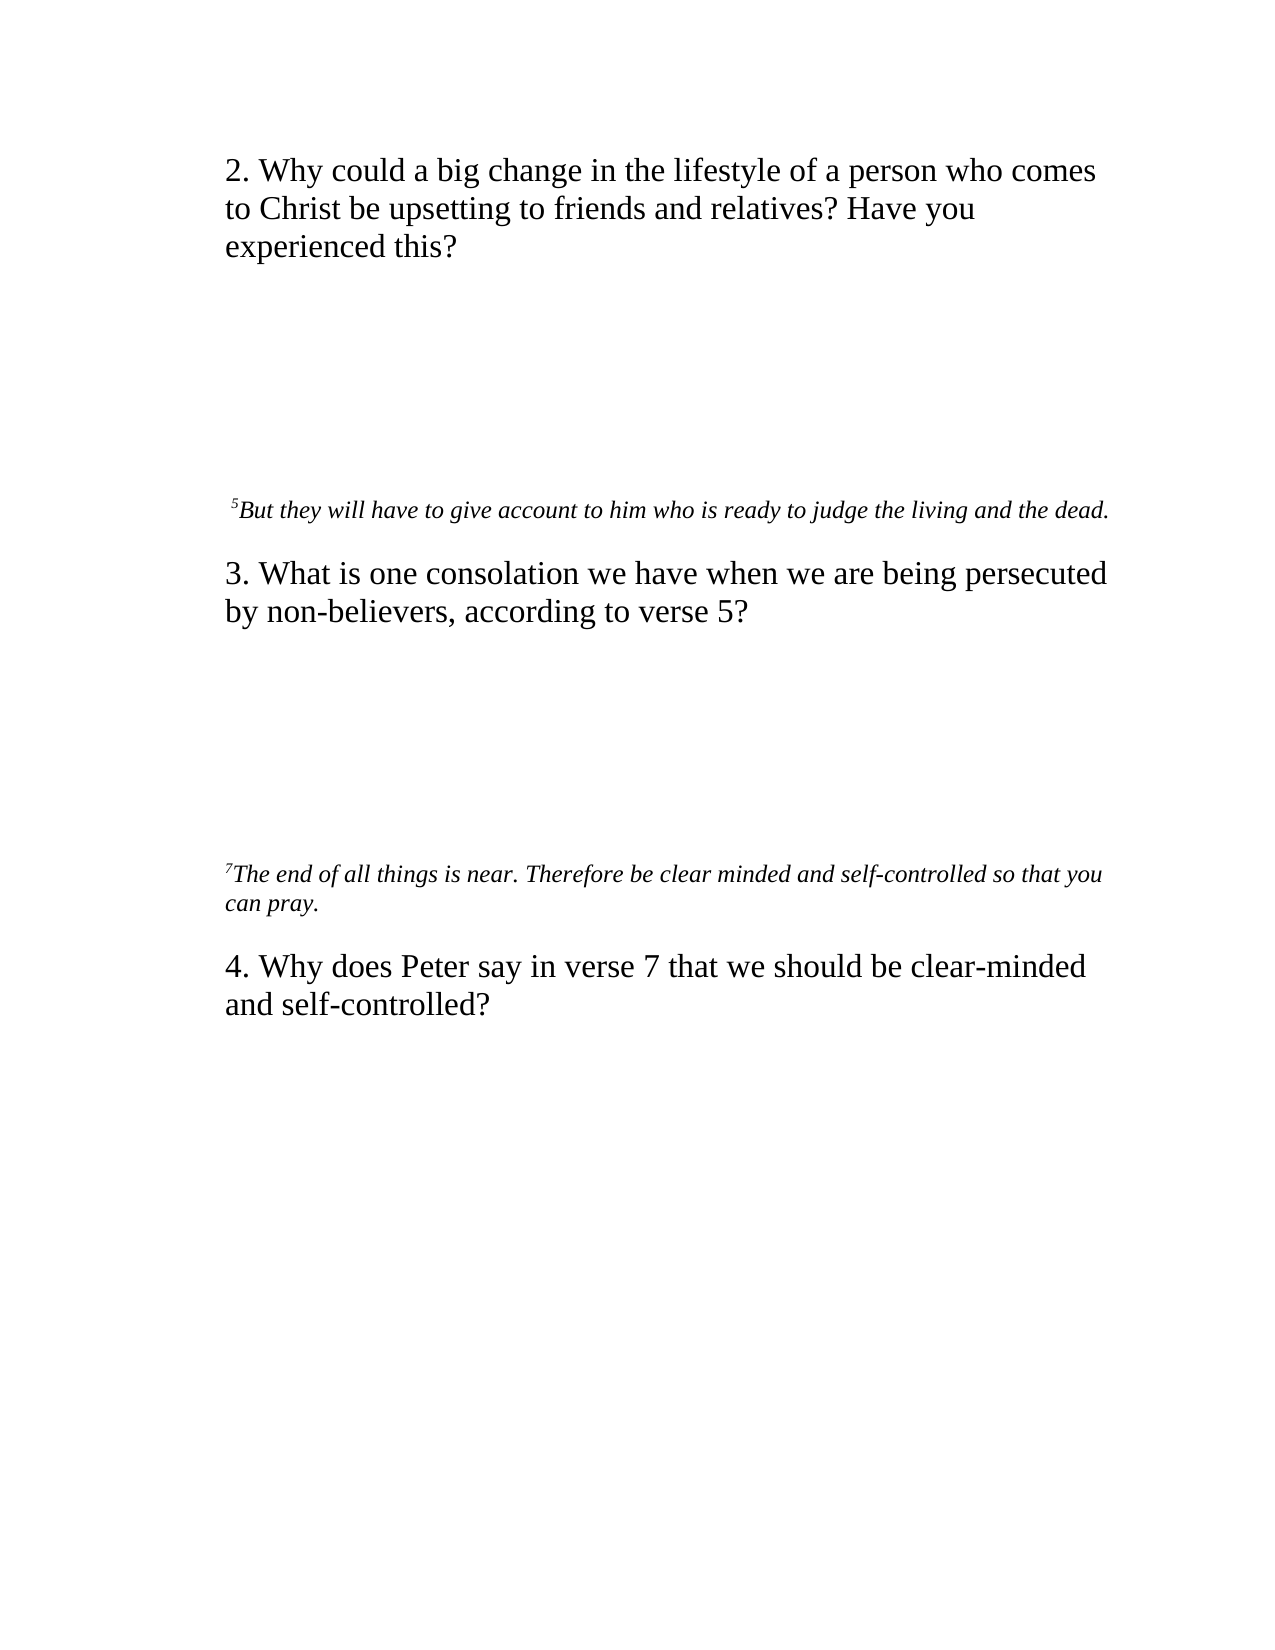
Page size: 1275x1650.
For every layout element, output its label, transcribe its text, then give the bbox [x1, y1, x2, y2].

text 2. Why could a big change in the lifestyle of a person who comes to Christ be upsetting to friends and relatives? Have you experienced this? [225, 150, 1125, 265]
text 5But they will have to give account to him who is ready to judge the living and the dead. [225, 495, 1125, 524]
text 4. Why does Peter say in verse 7 that we should be clear-minded and self-controlled? [225, 946, 1125, 1023]
text 7The end of all things is near. Therefore be clear minded and self-controlled so that you can pray. [225, 859, 1125, 917]
text 3. What is one consolation we have when we are being persecuted by non-believers, according to verse 5? [225, 553, 1125, 629]
